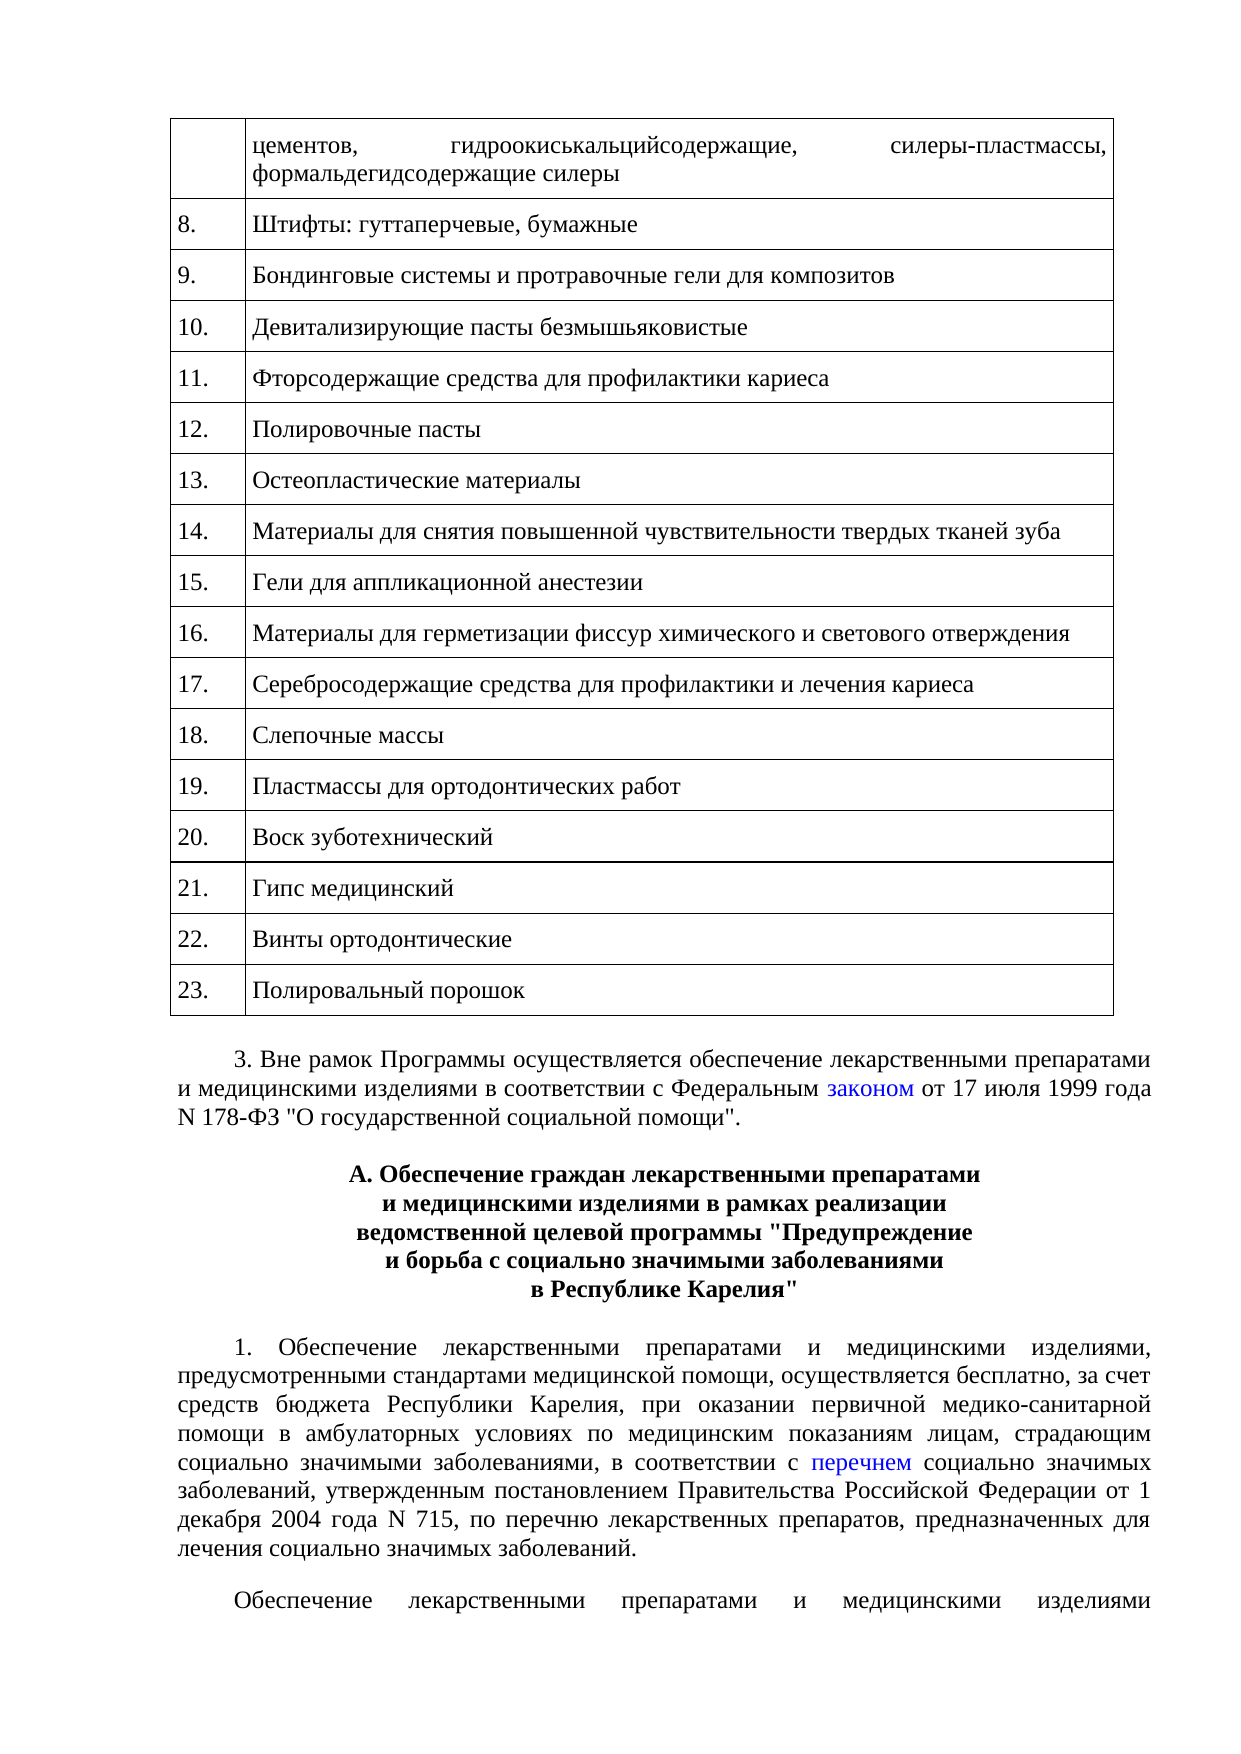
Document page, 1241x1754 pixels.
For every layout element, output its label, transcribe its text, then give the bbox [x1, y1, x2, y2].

table_cell Гели для аппликационной анестезии [246, 556, 1113, 606]
table_cell Винты ортодонтические [246, 914, 1113, 963]
table_cell Полировочные пасты [246, 403, 1113, 453]
table_cell Полировальный порошок [246, 965, 1113, 1014]
table_cell 12. [171, 403, 245, 453]
table_cell 11. [171, 352, 245, 402]
table_cell 9. [171, 250, 245, 300]
table_cell 21. [171, 863, 245, 912]
table_cell 10. [171, 301, 245, 351]
table_cell Материалы для снятия повышенной чувствительности твердых тканей зуба [246, 505, 1113, 555]
table_cell Штифты: гуттаперчевые, бумажные [246, 199, 1113, 249]
table_cell Девитализирующие пасты безмышьяковистые [246, 301, 1113, 351]
table_cell Пластмассы для ортодонтических работ [246, 760, 1113, 810]
table_cell 17. [171, 658, 245, 708]
table_cell 8. [171, 199, 245, 249]
title ведомственной целевой программы "Предупреждение [177, 1217, 1152, 1246]
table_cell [246, 119, 1113, 198]
table_cell Бондинговые системы и протравочные гели для композитов [246, 250, 1113, 300]
title А. Обеспечение граждан лекарственными препаратами [177, 1159, 1152, 1188]
table_cell Серебросодержащие средства для профилактики и лечения кариеса [246, 658, 1113, 708]
table_cell Слепочные массы [246, 709, 1113, 759]
table_cell Гипс медицинский [246, 863, 1113, 912]
table_cell 7. [171, 119, 245, 198]
title и борьба с социально значимыми заболеваниями [177, 1246, 1152, 1274]
table_cell 23. [171, 965, 245, 1014]
table_cell Остеопластические материалы [246, 454, 1113, 504]
table_cell 20. [171, 811, 245, 861]
table_cell 15. [171, 556, 245, 606]
title и медицинскими изделиями в рамках реализации [177, 1188, 1152, 1217]
text 1. Обеспечение лекарственными препаратами и медицинскими изделиями, предусмотренными стандартами медицинской помощи, осуществляется бесплатно, за счет средств бюджета Республики Карелия, при оказании первичной медико-санитарной помощи в амбулаторных условиях по медицинским показаниям лицам, страдающим социально значимыми заболеваниями, в соответствии с перечнем социально значимых заболеваний, утвержденным постановлением Правительства Российской Федерации от 1 декабря 2004 года N 715, по перечню лекарственных препаратов, предназначенных для лечения социально значимых заболеваний. [177, 1332, 1152, 1562]
table_cell Фторсодержащие средства для профилактики кариеса [246, 352, 1113, 402]
table_cell 13. [171, 454, 245, 504]
table_cell Материалы для герметизации фиссур химического и светового отверждения [246, 607, 1113, 657]
title в Республике Карелия" [177, 1274, 1152, 1303]
text 3. Вне рамок Программы осуществляется обеспечение лекарственными препаратами и медицинскими изделиями в соответствии с Федеральным законом от 17 июля 1999 года N 178-ФЗ "О государственной социальной помощи". [177, 1044, 1152, 1131]
table_cell Воск зуботехнический [246, 811, 1113, 861]
table_cell 19. [171, 760, 245, 810]
table_cell 16. [171, 607, 245, 657]
table_cell 22. [171, 914, 245, 963]
table_cell 14. [171, 505, 245, 555]
table_cell 18. [171, 709, 245, 759]
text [177, 1585, 1152, 1613]
